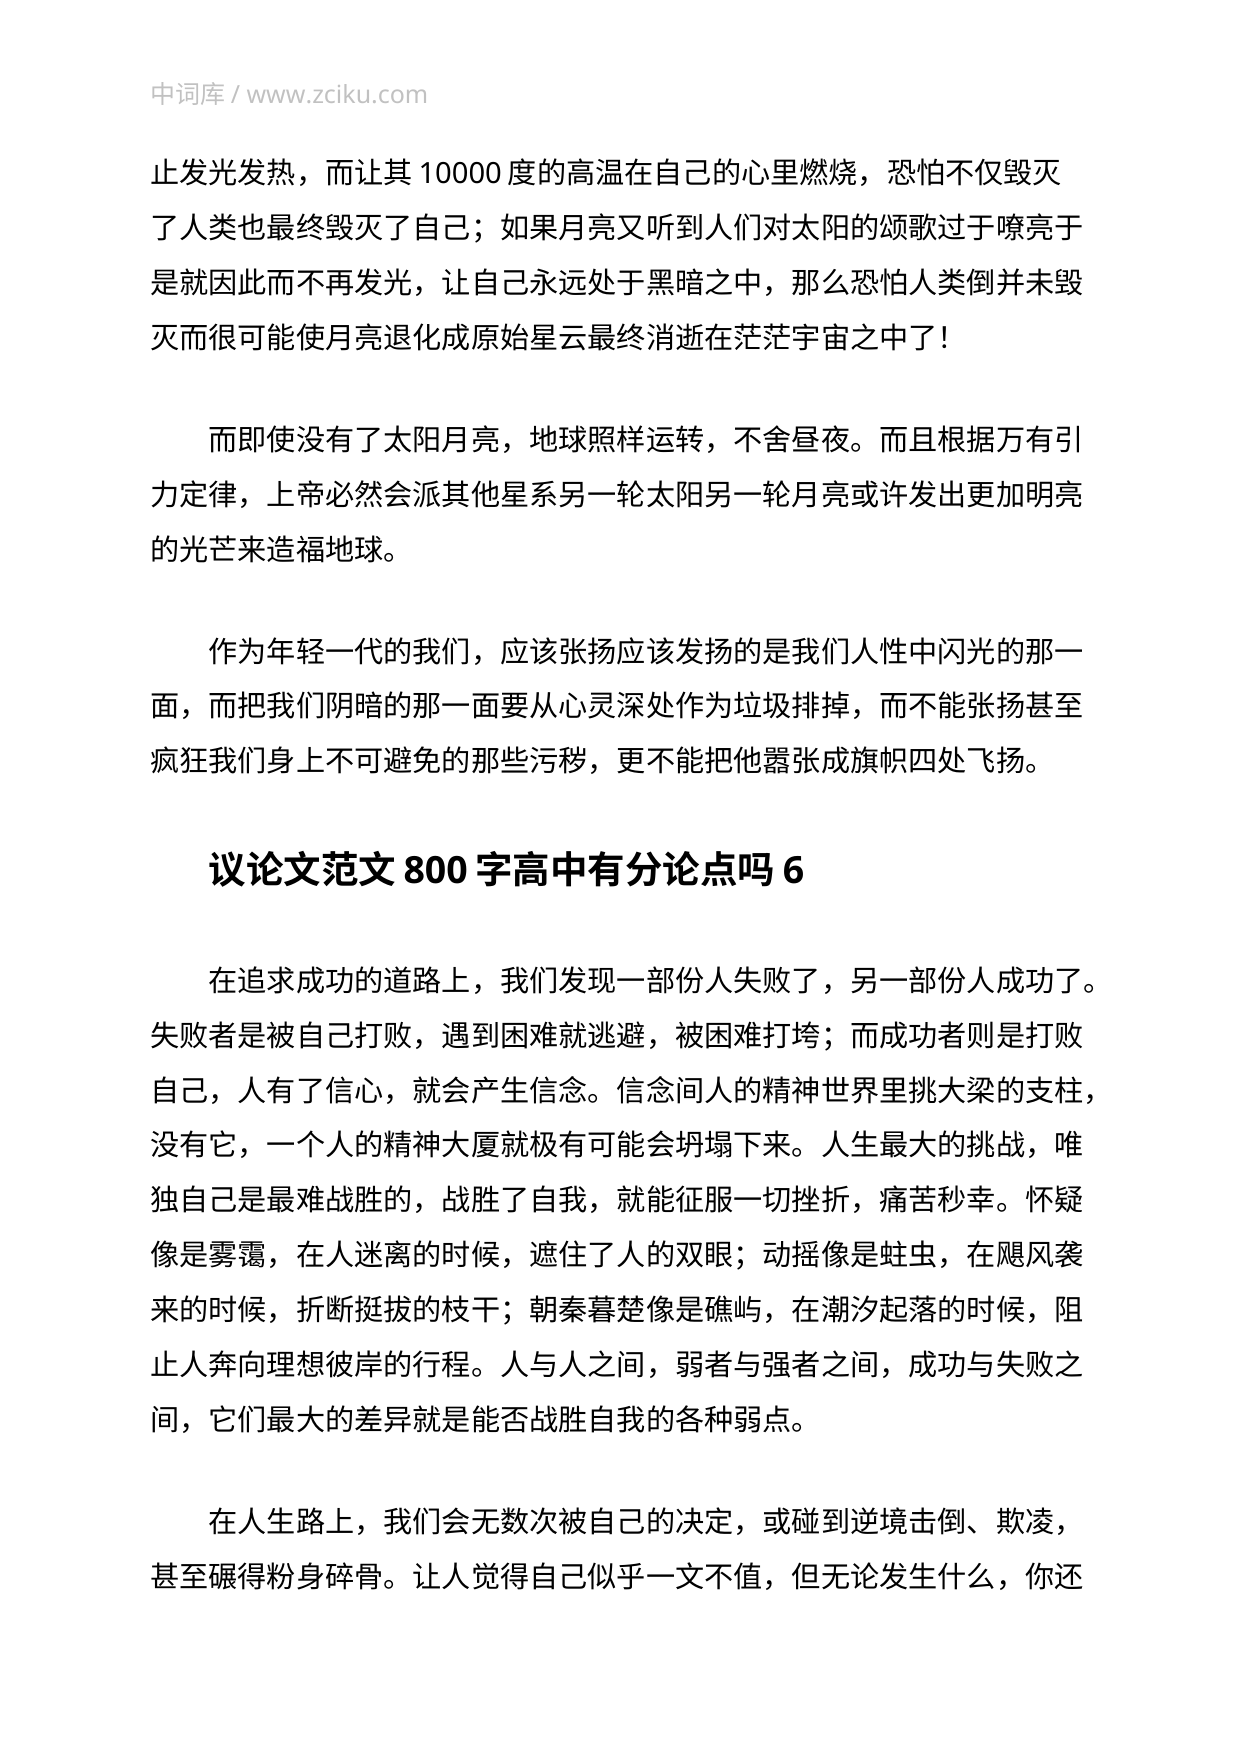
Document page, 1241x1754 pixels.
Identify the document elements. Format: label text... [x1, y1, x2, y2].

text 而即使没有了太阳月亮，地球照样运转，不舍昼夜。而且根据万有引力定律，上帝必然会派其他星系另一轮太阳另一轮月亮或许发出更加明亮的光芒来造福地球。 [150, 417, 1090, 569]
text 在追求成功的道路上，我们发现一部份人失败了，另一部份人成功了。失败者是被自己打败，遇到困难就逃避，被困难打垮；而成功者则是打败自己，人有了信心，就会产生信念。信念间人的精神世界里挑大梁的支柱，没有它，一个人的精神大厦就极有可能会坍塌下来。人生最大的挑战，唯独自己是最难战胜的，战胜了自我，就能征服一切挫折，痛苦秒幸。怀疑像是雾霭，在人迷离的时候，遮住了人的双眼；动摇像是蛀虫，在飓风袭来的时候，折断挺拔的枝干；朝秦暮楚像是礁屿，在潮汐起落的时候，阻止人奔向理想彼岸的行程。人与人之间，弱者与强者之间，成功与失败之间，它们最大的差异就是能否战胜自我的各种弱点。 [150, 957, 1090, 1439]
text 作为年轻一代的我们，应该张扬应该发扬的是我们人性中闪光的那一面，而把我们阴暗的那一面要从心灵深处作为垃圾排掉，而不能张扬甚至疯狂我们身上不可避免的那些污秽，更不能把他嚣张成旗帜四处飞扬。 [150, 628, 1090, 780]
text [150, 1498, 1090, 1595]
text 议论文范文800字高中有分论点吗6 [150, 840, 1090, 894]
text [150, 150, 1090, 357]
